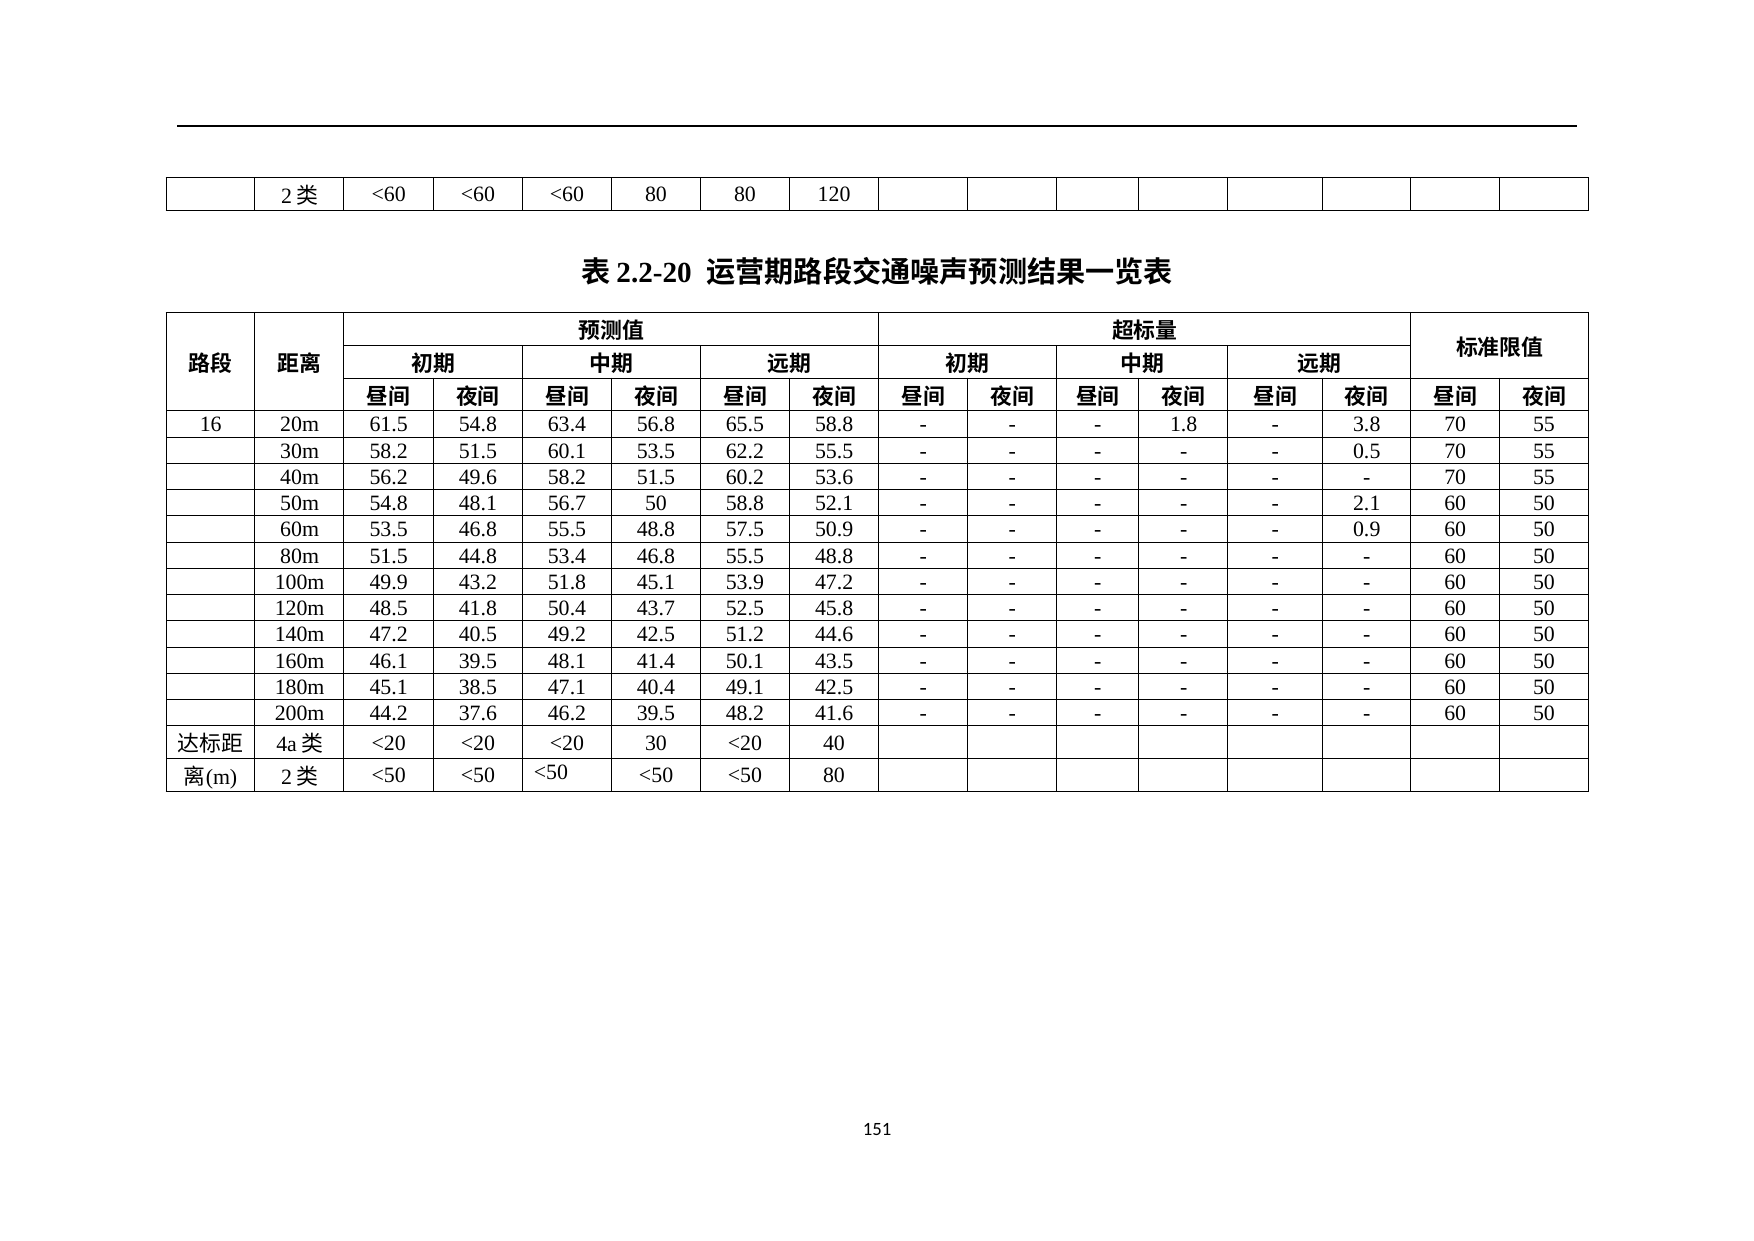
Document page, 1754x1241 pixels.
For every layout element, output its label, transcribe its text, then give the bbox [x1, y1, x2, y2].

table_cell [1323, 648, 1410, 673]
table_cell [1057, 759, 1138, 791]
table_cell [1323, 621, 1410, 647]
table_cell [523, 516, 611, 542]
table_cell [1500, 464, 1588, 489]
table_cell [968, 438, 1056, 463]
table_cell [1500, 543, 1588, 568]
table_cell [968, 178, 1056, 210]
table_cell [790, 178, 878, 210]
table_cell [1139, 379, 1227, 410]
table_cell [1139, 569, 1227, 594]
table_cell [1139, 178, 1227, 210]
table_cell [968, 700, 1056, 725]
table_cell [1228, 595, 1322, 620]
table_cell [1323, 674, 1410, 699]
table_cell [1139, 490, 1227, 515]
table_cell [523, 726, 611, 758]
text 表2.2-20 运营期路段交通噪声预测结果一览表 [177, 249, 1577, 291]
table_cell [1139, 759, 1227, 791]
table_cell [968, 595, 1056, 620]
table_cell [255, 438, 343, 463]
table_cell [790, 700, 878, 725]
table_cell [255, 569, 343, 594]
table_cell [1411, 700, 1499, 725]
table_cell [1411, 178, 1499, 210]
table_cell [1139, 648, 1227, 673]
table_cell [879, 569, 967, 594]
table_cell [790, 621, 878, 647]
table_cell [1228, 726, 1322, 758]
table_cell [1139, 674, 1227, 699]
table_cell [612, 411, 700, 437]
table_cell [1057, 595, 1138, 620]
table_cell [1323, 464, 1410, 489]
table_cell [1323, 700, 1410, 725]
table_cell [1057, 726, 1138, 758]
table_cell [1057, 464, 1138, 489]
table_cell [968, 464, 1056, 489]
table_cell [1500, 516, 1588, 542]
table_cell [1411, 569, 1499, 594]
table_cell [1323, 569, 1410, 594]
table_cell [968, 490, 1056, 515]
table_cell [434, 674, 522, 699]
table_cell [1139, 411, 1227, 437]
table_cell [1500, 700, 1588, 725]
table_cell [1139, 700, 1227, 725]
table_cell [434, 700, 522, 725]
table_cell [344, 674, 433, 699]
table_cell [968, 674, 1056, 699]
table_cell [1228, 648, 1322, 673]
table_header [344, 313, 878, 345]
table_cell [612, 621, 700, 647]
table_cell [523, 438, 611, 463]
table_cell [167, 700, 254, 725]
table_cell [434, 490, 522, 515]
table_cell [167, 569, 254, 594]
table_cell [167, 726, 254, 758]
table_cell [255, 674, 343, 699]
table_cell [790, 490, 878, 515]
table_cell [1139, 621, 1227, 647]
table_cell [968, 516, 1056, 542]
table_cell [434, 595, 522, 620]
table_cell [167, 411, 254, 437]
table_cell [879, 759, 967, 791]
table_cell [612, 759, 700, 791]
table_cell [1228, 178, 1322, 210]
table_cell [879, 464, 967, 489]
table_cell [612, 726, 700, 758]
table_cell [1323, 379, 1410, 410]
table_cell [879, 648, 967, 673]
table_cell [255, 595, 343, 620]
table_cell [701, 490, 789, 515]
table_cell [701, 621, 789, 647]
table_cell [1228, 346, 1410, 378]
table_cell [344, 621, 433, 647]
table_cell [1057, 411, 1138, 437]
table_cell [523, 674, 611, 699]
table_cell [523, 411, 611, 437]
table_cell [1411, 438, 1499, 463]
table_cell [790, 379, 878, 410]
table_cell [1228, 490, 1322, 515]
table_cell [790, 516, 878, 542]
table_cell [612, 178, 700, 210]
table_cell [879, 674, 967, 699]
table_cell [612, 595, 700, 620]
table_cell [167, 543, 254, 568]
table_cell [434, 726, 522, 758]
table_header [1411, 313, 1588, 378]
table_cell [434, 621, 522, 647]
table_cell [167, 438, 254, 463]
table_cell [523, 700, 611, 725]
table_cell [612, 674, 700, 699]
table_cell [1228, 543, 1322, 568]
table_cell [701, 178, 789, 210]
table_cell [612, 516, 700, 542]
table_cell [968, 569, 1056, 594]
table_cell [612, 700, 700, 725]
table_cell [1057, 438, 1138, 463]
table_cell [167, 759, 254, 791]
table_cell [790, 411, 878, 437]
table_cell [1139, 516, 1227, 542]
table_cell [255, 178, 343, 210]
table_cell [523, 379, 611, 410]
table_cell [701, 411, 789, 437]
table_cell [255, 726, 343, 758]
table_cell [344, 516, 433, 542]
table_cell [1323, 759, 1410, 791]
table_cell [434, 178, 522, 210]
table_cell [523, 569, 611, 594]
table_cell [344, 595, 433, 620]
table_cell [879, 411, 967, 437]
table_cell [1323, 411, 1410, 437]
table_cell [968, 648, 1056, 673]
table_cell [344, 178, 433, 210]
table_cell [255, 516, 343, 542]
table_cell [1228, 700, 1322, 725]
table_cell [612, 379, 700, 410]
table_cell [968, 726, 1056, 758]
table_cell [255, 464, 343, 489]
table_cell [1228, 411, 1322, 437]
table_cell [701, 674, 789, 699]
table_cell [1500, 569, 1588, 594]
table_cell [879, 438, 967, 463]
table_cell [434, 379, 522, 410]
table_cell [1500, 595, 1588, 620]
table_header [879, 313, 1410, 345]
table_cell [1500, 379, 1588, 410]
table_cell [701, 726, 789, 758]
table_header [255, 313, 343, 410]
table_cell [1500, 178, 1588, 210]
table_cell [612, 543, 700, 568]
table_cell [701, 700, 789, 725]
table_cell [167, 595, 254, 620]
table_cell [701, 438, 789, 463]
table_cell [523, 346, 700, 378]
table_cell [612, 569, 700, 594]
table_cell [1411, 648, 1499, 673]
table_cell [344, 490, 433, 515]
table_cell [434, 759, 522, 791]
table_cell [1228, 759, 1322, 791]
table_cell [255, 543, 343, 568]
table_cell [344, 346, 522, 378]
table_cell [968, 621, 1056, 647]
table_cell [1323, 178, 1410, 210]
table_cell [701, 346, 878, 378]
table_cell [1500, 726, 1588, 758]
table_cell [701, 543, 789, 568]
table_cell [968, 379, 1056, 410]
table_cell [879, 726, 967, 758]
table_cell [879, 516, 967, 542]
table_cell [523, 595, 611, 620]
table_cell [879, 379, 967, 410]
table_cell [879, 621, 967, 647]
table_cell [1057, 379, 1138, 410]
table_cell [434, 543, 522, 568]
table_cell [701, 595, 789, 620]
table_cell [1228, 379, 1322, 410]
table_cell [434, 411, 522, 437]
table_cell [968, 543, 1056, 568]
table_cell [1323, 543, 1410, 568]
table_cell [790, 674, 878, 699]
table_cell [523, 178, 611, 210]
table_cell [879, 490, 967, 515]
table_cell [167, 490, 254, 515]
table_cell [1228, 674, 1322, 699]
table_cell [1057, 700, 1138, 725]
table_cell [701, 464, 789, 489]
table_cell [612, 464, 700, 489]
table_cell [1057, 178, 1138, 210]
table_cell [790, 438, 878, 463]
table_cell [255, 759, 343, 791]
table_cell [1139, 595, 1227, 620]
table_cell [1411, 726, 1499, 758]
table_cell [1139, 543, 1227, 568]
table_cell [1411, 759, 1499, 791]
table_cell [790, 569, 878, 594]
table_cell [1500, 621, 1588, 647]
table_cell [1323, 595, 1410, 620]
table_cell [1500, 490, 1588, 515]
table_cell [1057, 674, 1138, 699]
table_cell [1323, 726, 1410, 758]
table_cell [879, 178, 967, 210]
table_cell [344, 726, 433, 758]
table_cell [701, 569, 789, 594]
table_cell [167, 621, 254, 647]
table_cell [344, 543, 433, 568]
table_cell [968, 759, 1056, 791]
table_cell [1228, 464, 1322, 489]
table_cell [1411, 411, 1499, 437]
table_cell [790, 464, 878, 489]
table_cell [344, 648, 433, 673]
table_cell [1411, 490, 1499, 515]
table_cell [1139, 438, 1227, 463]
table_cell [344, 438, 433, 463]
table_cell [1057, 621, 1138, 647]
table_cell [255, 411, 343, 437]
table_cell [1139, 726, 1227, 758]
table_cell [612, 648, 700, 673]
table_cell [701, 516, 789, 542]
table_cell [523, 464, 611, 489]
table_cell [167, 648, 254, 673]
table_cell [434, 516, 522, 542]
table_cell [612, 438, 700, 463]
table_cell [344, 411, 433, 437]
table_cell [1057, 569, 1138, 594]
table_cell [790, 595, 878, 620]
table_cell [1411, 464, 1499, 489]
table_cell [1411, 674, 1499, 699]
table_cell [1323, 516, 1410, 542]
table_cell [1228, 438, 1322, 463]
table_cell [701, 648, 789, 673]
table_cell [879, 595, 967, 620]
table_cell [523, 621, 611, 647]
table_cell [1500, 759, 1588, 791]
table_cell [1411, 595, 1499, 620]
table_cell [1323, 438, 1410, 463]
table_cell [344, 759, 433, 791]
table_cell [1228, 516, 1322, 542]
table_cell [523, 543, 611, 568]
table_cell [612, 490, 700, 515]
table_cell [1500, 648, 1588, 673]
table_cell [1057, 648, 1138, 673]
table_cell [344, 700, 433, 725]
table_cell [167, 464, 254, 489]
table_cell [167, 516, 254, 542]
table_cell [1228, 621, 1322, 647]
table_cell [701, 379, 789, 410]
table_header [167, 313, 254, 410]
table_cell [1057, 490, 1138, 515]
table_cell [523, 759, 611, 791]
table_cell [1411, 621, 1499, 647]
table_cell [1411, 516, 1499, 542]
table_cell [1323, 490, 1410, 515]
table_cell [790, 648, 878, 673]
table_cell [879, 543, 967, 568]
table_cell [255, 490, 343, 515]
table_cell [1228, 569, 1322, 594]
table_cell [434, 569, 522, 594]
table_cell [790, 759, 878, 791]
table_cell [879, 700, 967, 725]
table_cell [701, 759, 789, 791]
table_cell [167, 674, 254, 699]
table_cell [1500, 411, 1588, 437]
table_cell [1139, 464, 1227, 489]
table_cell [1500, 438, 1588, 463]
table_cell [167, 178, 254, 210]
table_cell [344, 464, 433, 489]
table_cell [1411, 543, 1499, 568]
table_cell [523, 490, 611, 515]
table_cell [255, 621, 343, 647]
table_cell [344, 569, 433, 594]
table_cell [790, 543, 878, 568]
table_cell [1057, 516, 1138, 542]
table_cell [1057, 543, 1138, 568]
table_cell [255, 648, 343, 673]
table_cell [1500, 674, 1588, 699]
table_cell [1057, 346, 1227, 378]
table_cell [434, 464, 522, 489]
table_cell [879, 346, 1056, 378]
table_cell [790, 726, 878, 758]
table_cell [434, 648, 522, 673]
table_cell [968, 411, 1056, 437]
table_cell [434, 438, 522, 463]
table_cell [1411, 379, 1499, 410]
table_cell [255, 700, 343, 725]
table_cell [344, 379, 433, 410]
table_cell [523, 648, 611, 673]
